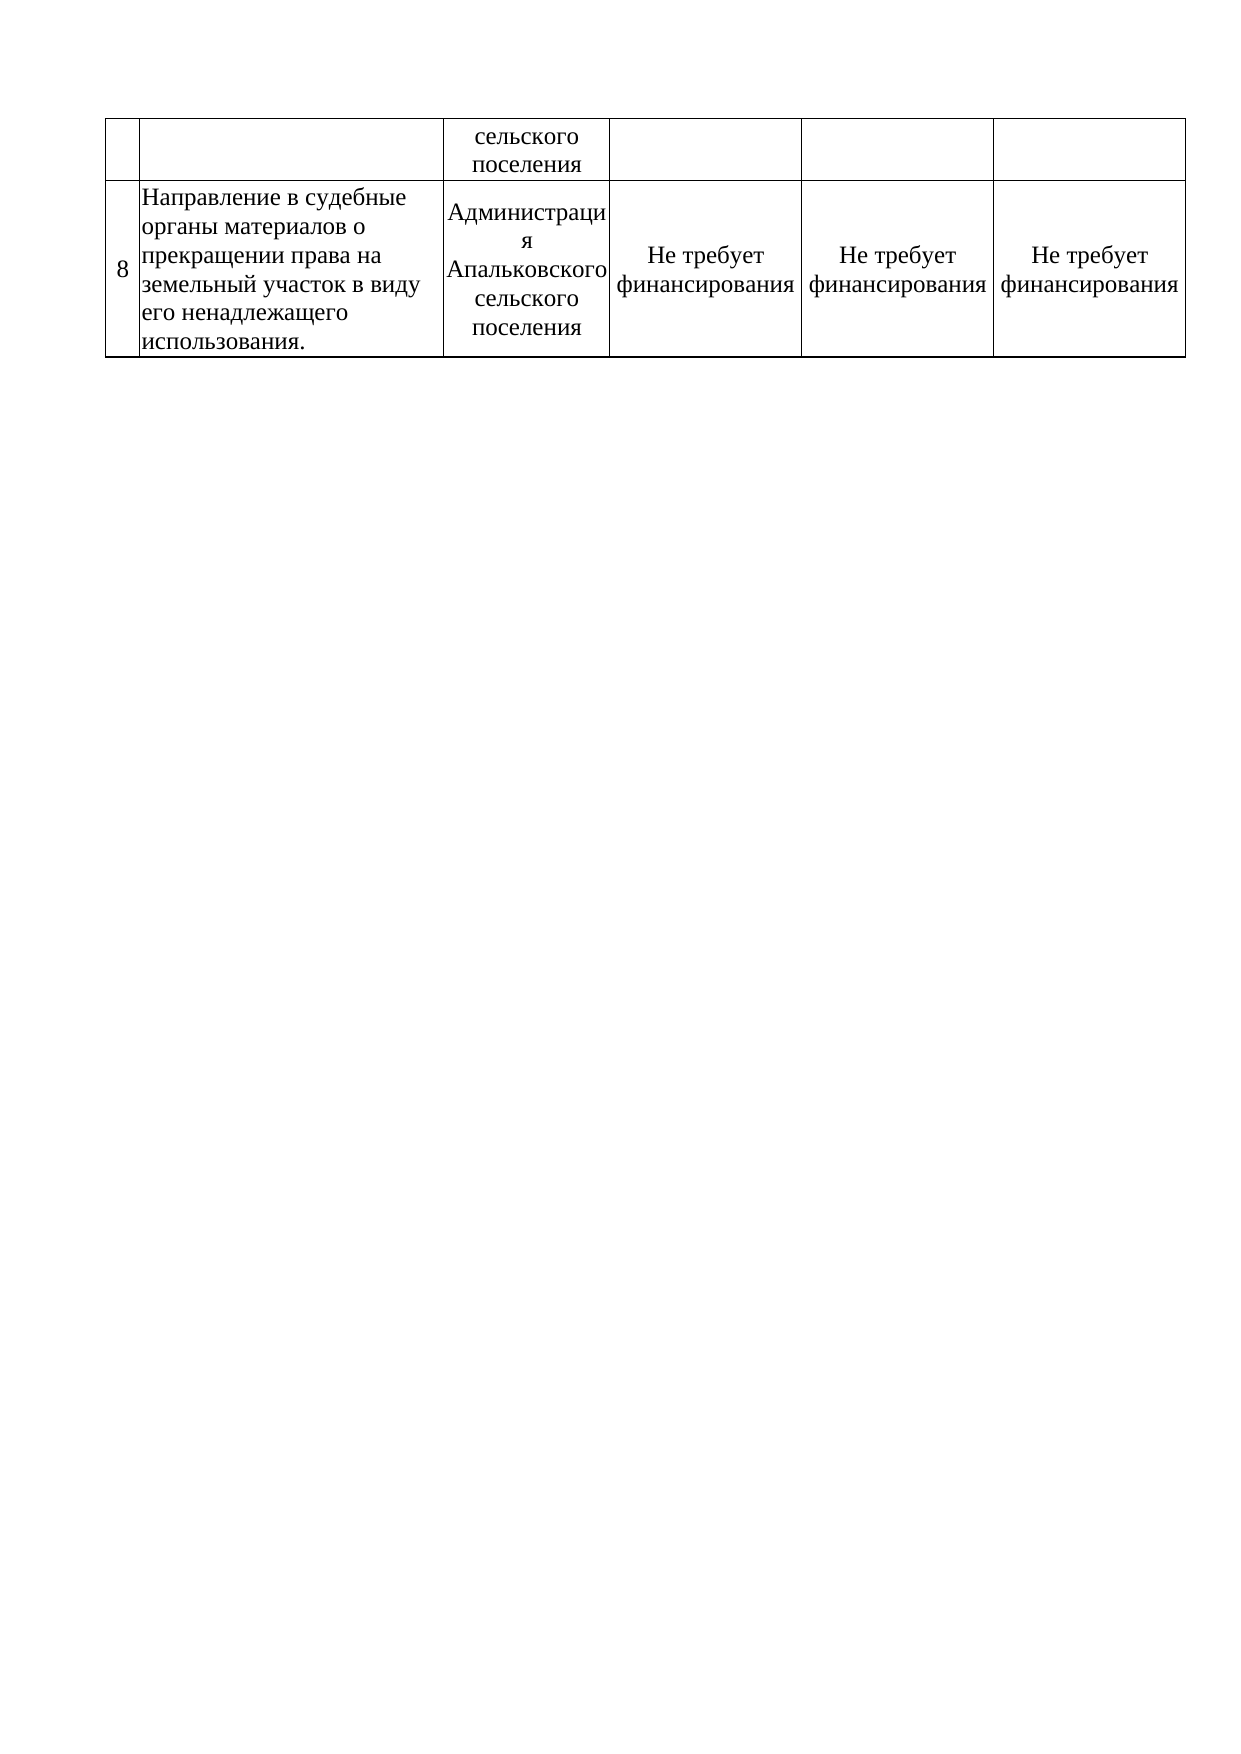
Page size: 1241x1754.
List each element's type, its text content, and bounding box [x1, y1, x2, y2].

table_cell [140, 119, 443, 180]
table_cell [994, 119, 1185, 180]
table_cell Не требует финансирования [610, 181, 801, 356]
table_cell 8 [106, 181, 139, 356]
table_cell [444, 119, 609, 180]
table_cell Не требует финансирования [994, 181, 1185, 356]
table_cell Администрация Апальковского сельского поселения [444, 181, 609, 356]
table_cell Направление в судебные органы материалов о прекращении права на земельный участок в виду его ненадлежащего использования. [140, 181, 443, 356]
table_cell Не требует финансирования [802, 181, 993, 356]
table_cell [610, 119, 801, 180]
table_cell 7 [106, 119, 139, 180]
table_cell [802, 119, 993, 180]
